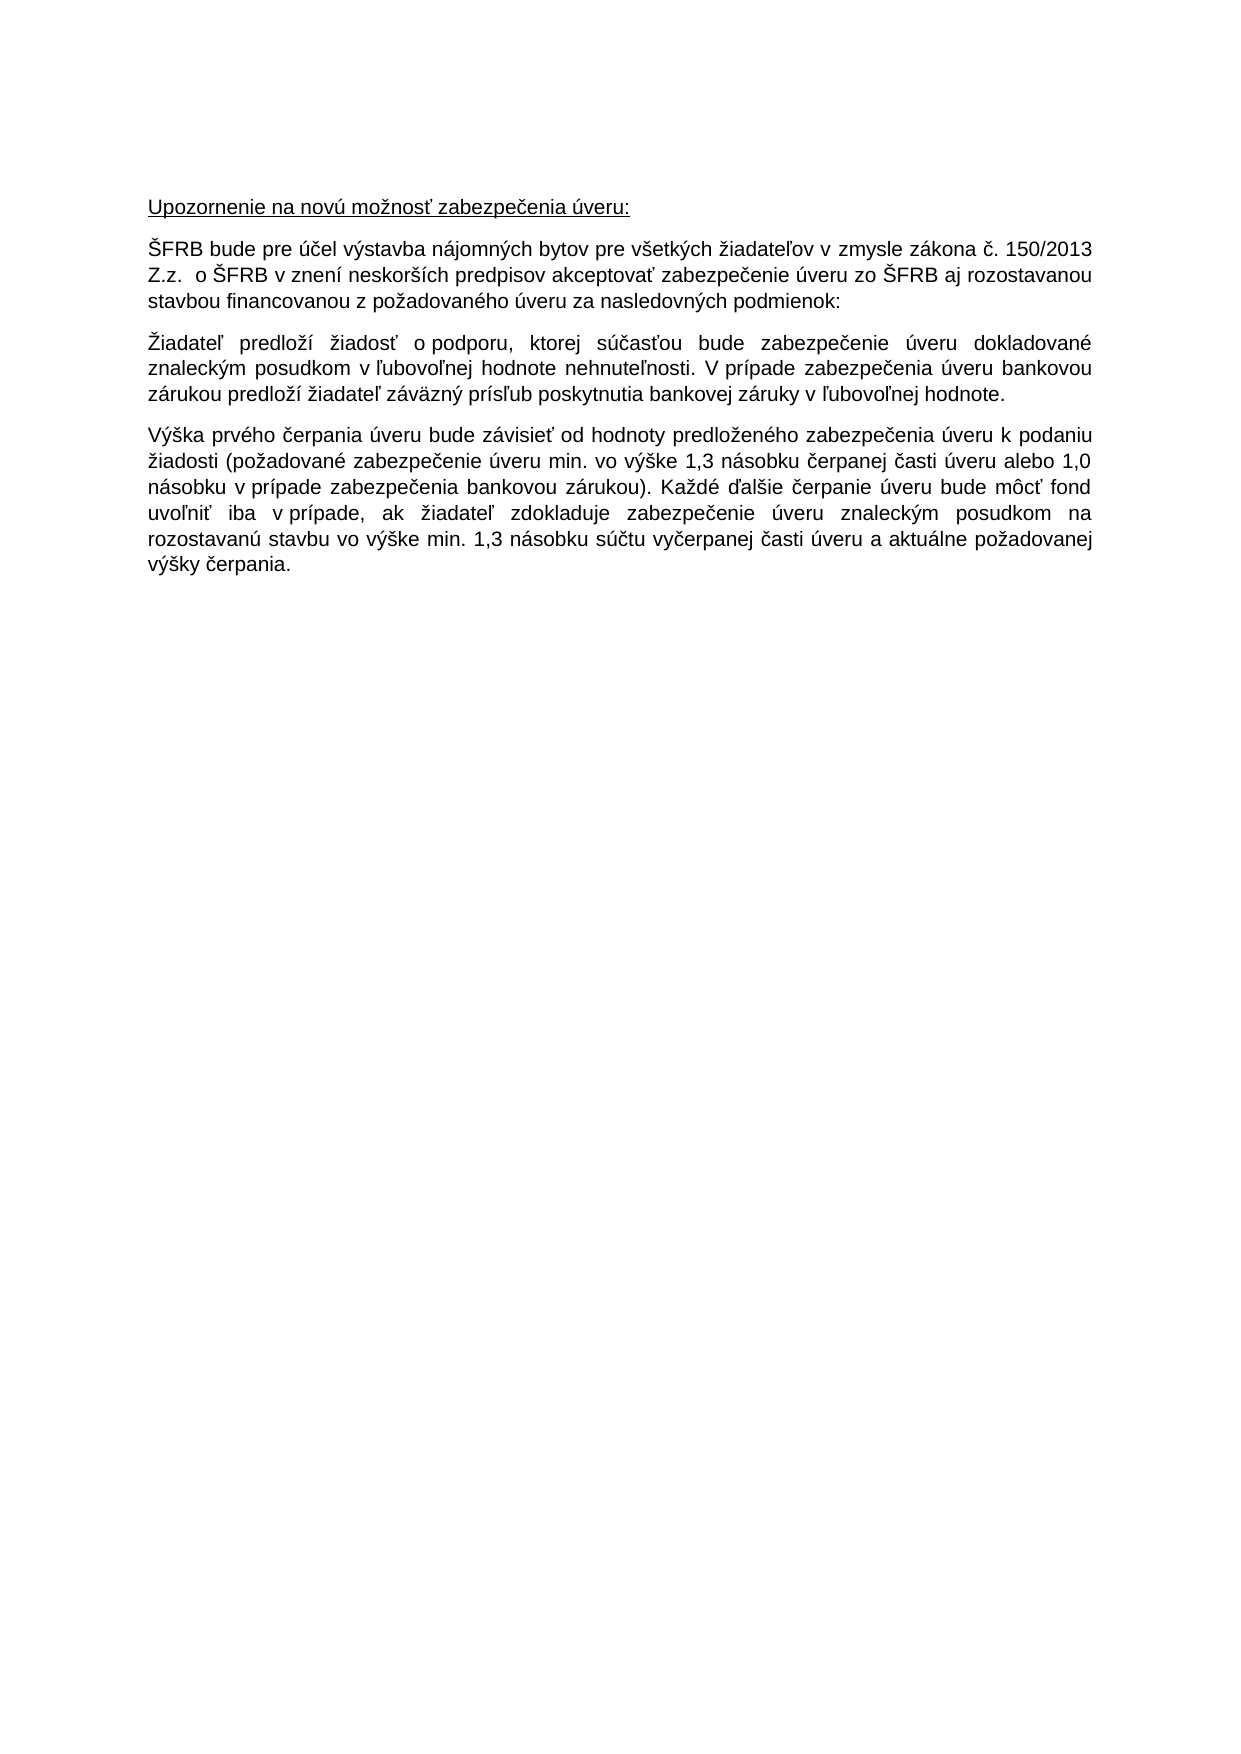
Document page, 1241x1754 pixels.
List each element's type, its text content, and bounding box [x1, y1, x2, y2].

text ŠFRB bude pre účel výstavba nájomných bytov pre všetkých žiadateľov v zmysle zákona č. 150/2013 Z.z. o ŠFRB v znení neskorších predpisov akceptovať zabezpečenie úveru zo ŠFRB aj rozostavanou stavbou financovanou z požadovaného úveru za nasledovných podmienok: [148, 237, 1093, 313]
text Výška prvého čerpania úveru bude závisieť od hodnoty predloženého zabezpečenia úveru k podaniu žiadosti (požadované zabezpečenie úveru min. vo výške 1,3 násobku čerpanej časti úveru alebo 1,0 násobku v prípade zabezpečenia bankovou zárukou). Každé ďalšie čerpanie úveru bude môcť fond uvoľniť iba v prípade, ak žiadateľ zdokladuje zabezpečenie úveru znaleckým posudkom na rozostavanú stavbu vo výške min. 1,3 násobku súčtu vyčerpanej časti úveru a aktuálne požadovanej výšky čerpania. [148, 423, 1093, 576]
text Upozornenie na novú možnosť zabezpečenia úveru: [148, 194, 1093, 218]
text Žiadateľ predloží žiadosť o podporu, ktorej súčasťou bude zabezpečenie úveru dokladované znaleckým posudkom v ľubovoľnej hodnote nehnuteľnosti. V prípade zabezpečenia úveru bankovou zárukou predloží žiadateľ záväzný prísľub poskytnutia bankovej záruky v ľubovoľnej hodnote. [148, 331, 1093, 405]
